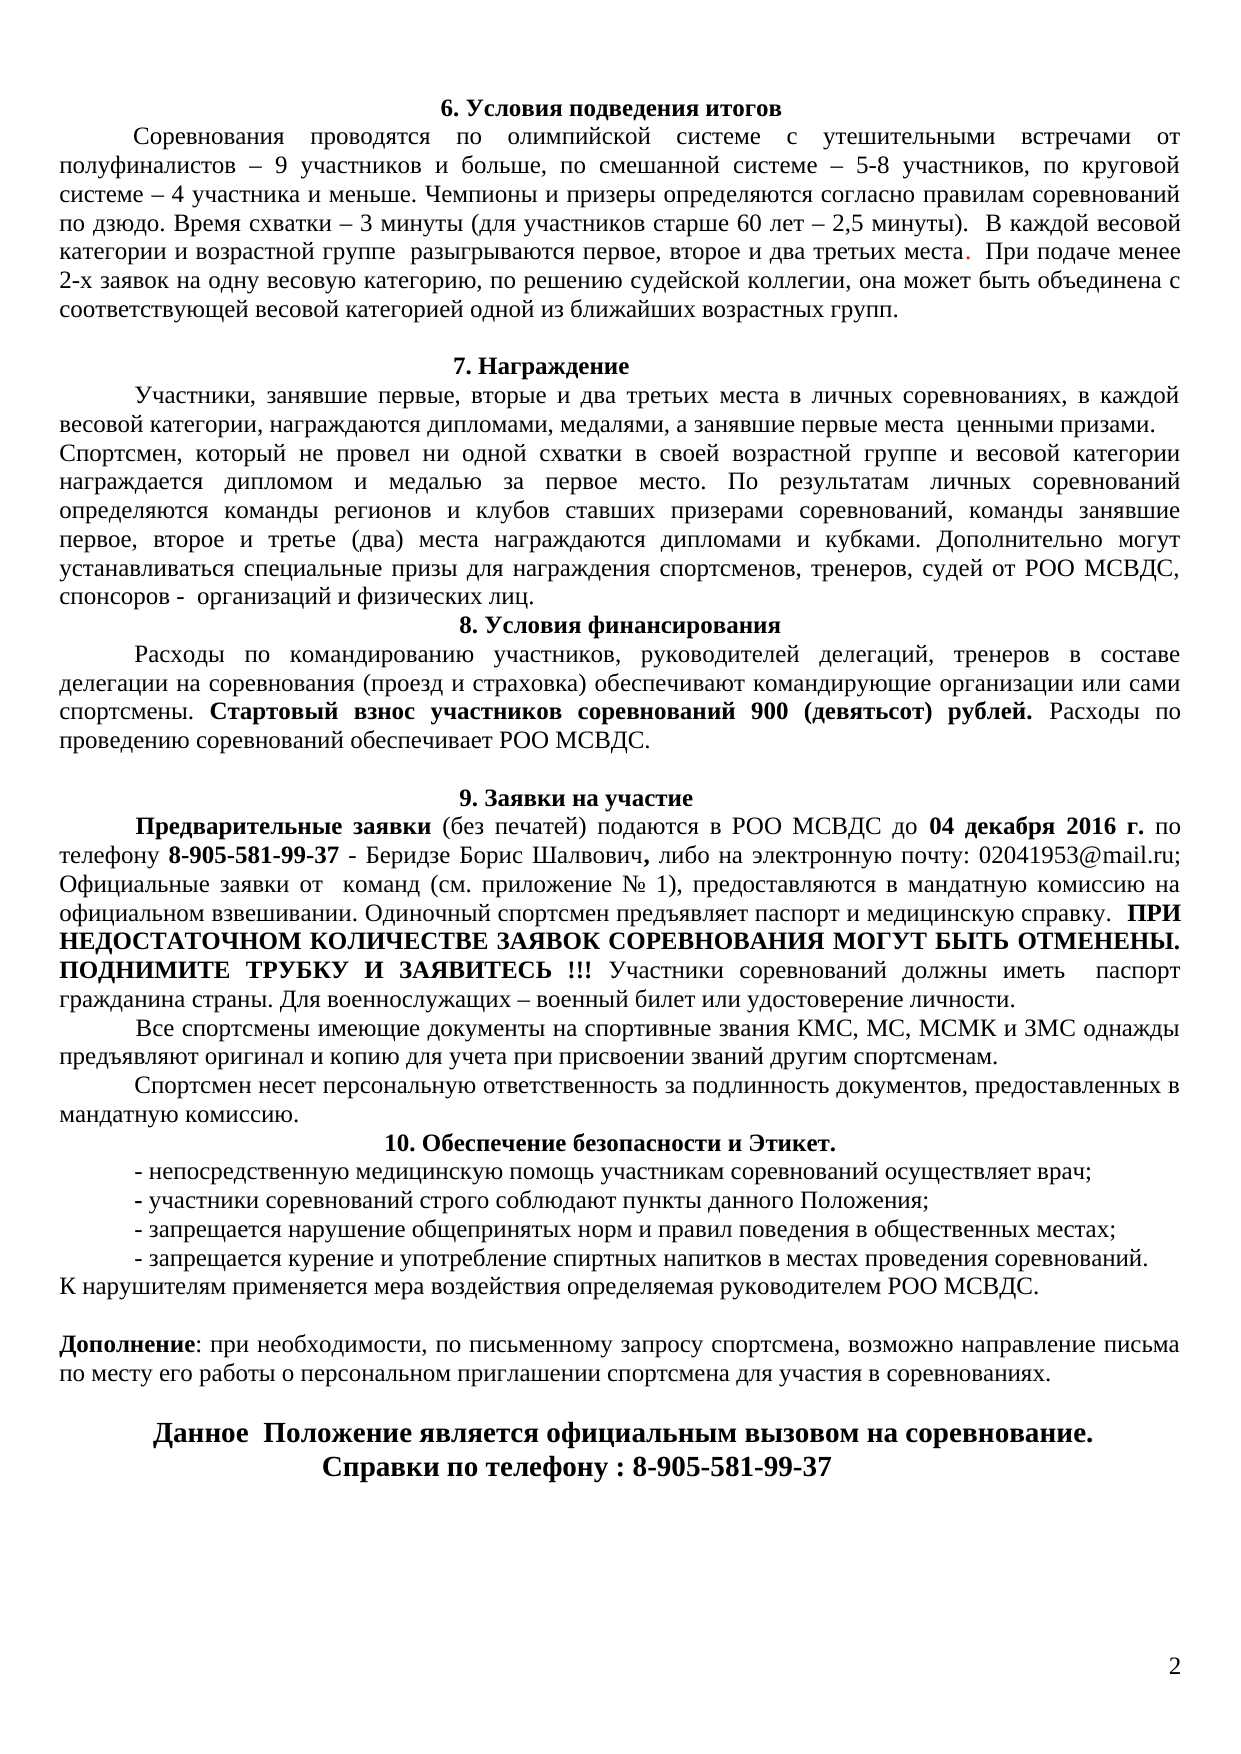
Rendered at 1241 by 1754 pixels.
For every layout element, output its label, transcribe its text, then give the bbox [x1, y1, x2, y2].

text Спортсмен несет персональную ответственность за подлинность документов, предоставленных в мандатную комиссию. [59, 1070, 1181, 1128]
text Данное Положение является официальным вызовом на соревнование. [59, 1415, 1181, 1449]
text 7. Награждение [59, 351, 1181, 380]
text 10. Обеспечение безопасности и Этикет. [59, 1128, 1181, 1156]
text 8. Условия финансирования [59, 610, 1181, 639]
text Спортсмен, который не провел ни одной схватки в своей возрастной группе и весовой категории награждается дипломом и медалью за первое место. По результатам личных соревнований определяются команды регионов и клубов ставших призерами соревнований, команды занявшие первое, второе и третье (два) места награждаются дипломами и кубками. Дополнительно могут устанавливаться специальные призы для награждения спортсменов, тренеров, судей от РОО МСВДС, спонсоров - организаций и физических лиц. [59, 438, 1181, 610]
text - участники соревнований строго соблюдают пункты данного Положения; [59, 1185, 1181, 1214]
text Предварительные заявки (без печатей) подаются в РОО МСВДС до 04 декабря 2016 г. по телефону 8-905-581-99-37 - Беридзе Борис Шалвович, либо на электронную почту: 02041953@mail.ru; Официальные заявки от команд (см. приложение № 1), предоставляются в мандатную комиссию на официальном взвешивании. Одиночный спортсмен предъявляет паспорт и медицинскую справку. ПРИ НЕДОСТАТОЧНОМ КОЛИЧЕСТВЕ ЗАЯВОК СОРЕВНОВАНИЯ МОГУТ БЫТЬ ОТМЕНЕНЫ. ПОДНИМИТЕ ТРУБКУ И ЗАЯВИТЕСЬ !!! Участники соревнований должны иметь паспорт гражданина страны. Для военнослужащих – военный билет или удостоверение личности. [59, 811, 1181, 1013]
text Расходы по командированию участников, руководителей делегаций, тренеров в составе делегации на соревнования (проезд и страховка) обеспечивают командирующие организации или сами спортсмены. Стартовый взнос участников соревнований 900 (девятьсот) рублей. Расходы по проведению соревнований обеспечивает РОО МСВДС. [59, 639, 1181, 754]
text Дополнение: при необходимости, по письменному запросу спортсмена, возможно направление письма по месту его работы о персональном приглашении спортсмена для участия в соревнованиях. [59, 1329, 1181, 1386]
text 6. Условия подведения итогов [59, 93, 1181, 121]
text 9. Заявки на участие [59, 783, 1181, 811]
text Участники, занявшие первые, вторые и два третьих места в личных соревнованиях, в каждой весовой категории, награждаются дипломами, медалями, а занявшие первые места ценными призами. [59, 380, 1181, 438]
text - запрещается нарушение общепринятых норм и правил поведения в общественных местах; [59, 1214, 1181, 1243]
text Справки по телефону : 8-905-581-99-37 [59, 1449, 1181, 1482]
text - непосредственную медицинскую помощь участникам соревнований осуществляет врач; [59, 1156, 1181, 1185]
text К нарушителям применяется мера воздействия определяемая руководителем РОО МСВДС. [59, 1271, 1181, 1300]
text Все спортсмены имеющие документы на спортивные звания КМС, МС, МСМК и ЗМС однажды предъявляют оригинал и копию для учета при присвоении званий другим спортсменам. [59, 1013, 1181, 1070]
text Соревнования проводятся по олимпийской системе с утешительными встречами от полуфиналистов – 9 участников и больше, по смешанной системе – 5-8 участников, по круговой системе – 4 участника и меньше. Чемпионы и призеры определяются согласно правилам соревнований по дзюдо. Время схватки – 3 минуты (для участников старше 60 лет – 2,5 минуты). В каждой весовой категории и возрастной группе разыгрываются первое, второе и два третьих места. При подаче менее 2-х заявок на одну весовую категорию, по решению судейской коллегии, она может быть объединена с соответствующей весовой категорией одной из ближайших возрастных групп. [59, 121, 1181, 323]
text - запрещается курение и употребление спиртных напитков в местах проведения соревнований. [59, 1243, 1181, 1271]
